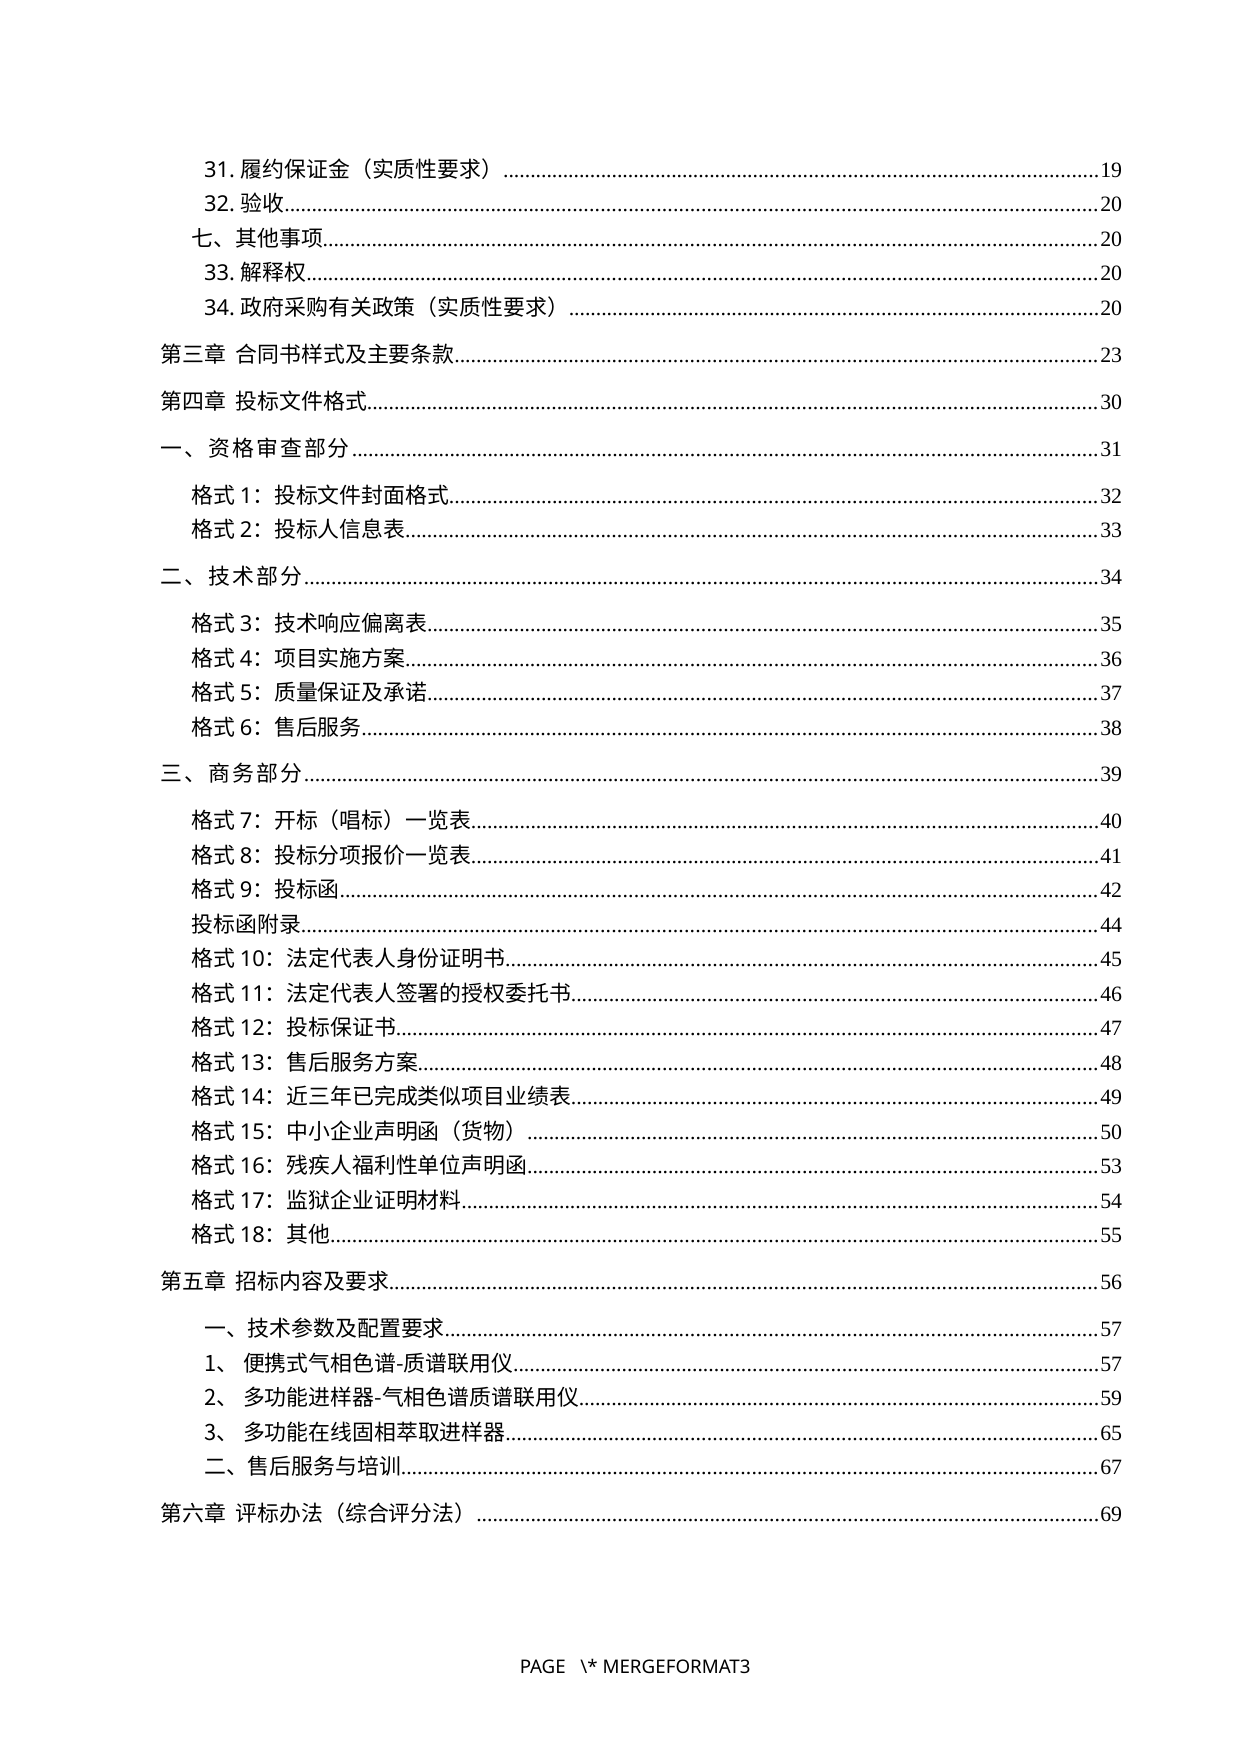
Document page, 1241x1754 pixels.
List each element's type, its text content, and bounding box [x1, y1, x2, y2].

text 一、资格审查部分 31 [148, 429, 1122, 464]
text 格式6：售后服务 38 [191, 708, 1122, 743]
text 3、 多功能在线固相萃取进样器 65 [204, 1413, 1122, 1448]
text 格式17：监狱企业证明材料 54 [191, 1181, 1122, 1216]
text 格式5：质量保证及承诺 37 [191, 674, 1122, 708]
text 第四章 投标文件格式 30 [148, 382, 1122, 417]
text 2、 多功能进样器-气相色谱质谱联用仪 59 [204, 1379, 1122, 1413]
text 第六章 评标办法（综合评分法） 69 [148, 1495, 1122, 1529]
text 格式12：投标保证书 47 [191, 1009, 1122, 1043]
text 格式16：残疾人福利性单位声明函 53 [191, 1147, 1122, 1181]
text 34. 政府采购有关政策（实质性要求） 20 [204, 288, 1122, 323]
text 格式1：投标文件封面格式 32 [191, 476, 1122, 511]
text 三、商务部分 39 [148, 755, 1122, 789]
text 格式10：法定代表人身份证明书 45 [191, 940, 1122, 974]
text 31. 履约保证金（实质性要求） 19 [204, 150, 1122, 185]
text 格式14：近三年已完成类似项目业绩表 49 [191, 1078, 1122, 1112]
text 格式4：项目实施方案 36 [191, 639, 1122, 674]
text 格式9：投标函 42 [191, 871, 1122, 906]
text 一、技术参数及配置要求 57 [204, 1310, 1122, 1344]
text 格式2：投标人信息表 33 [191, 511, 1122, 545]
text 投标函附录 44 [191, 906, 1122, 940]
text 二、技术部分 34 [148, 558, 1122, 592]
text 格式7：开标（唱标）一览表 40 [191, 802, 1122, 837]
text 七、其他事项 20 [191, 219, 1122, 254]
text 第五章 招标内容及要求 56 [148, 1263, 1122, 1297]
text 1、 便携式气相色谱-质谱联用仪 57 [204, 1344, 1122, 1379]
text 格式11：法定代表人签署的授权委托书 46 [191, 974, 1122, 1009]
text 第三章 合同书样式及主要条款 23 [148, 335, 1122, 370]
text 格式18：其他 55 [191, 1216, 1122, 1250]
text 格式8：投标分项报价一览表 41 [191, 837, 1122, 871]
text 格式3：技术响应偏离表 35 [191, 605, 1122, 639]
text 二、售后服务与培训 67 [204, 1448, 1122, 1482]
text 32. 验收 20 [204, 185, 1122, 219]
text 格式15：中小企业声明函（货物） 50 [191, 1112, 1122, 1147]
text 格式13：售后服务方案 48 [191, 1043, 1122, 1078]
text 33. 解释权 20 [204, 254, 1122, 288]
